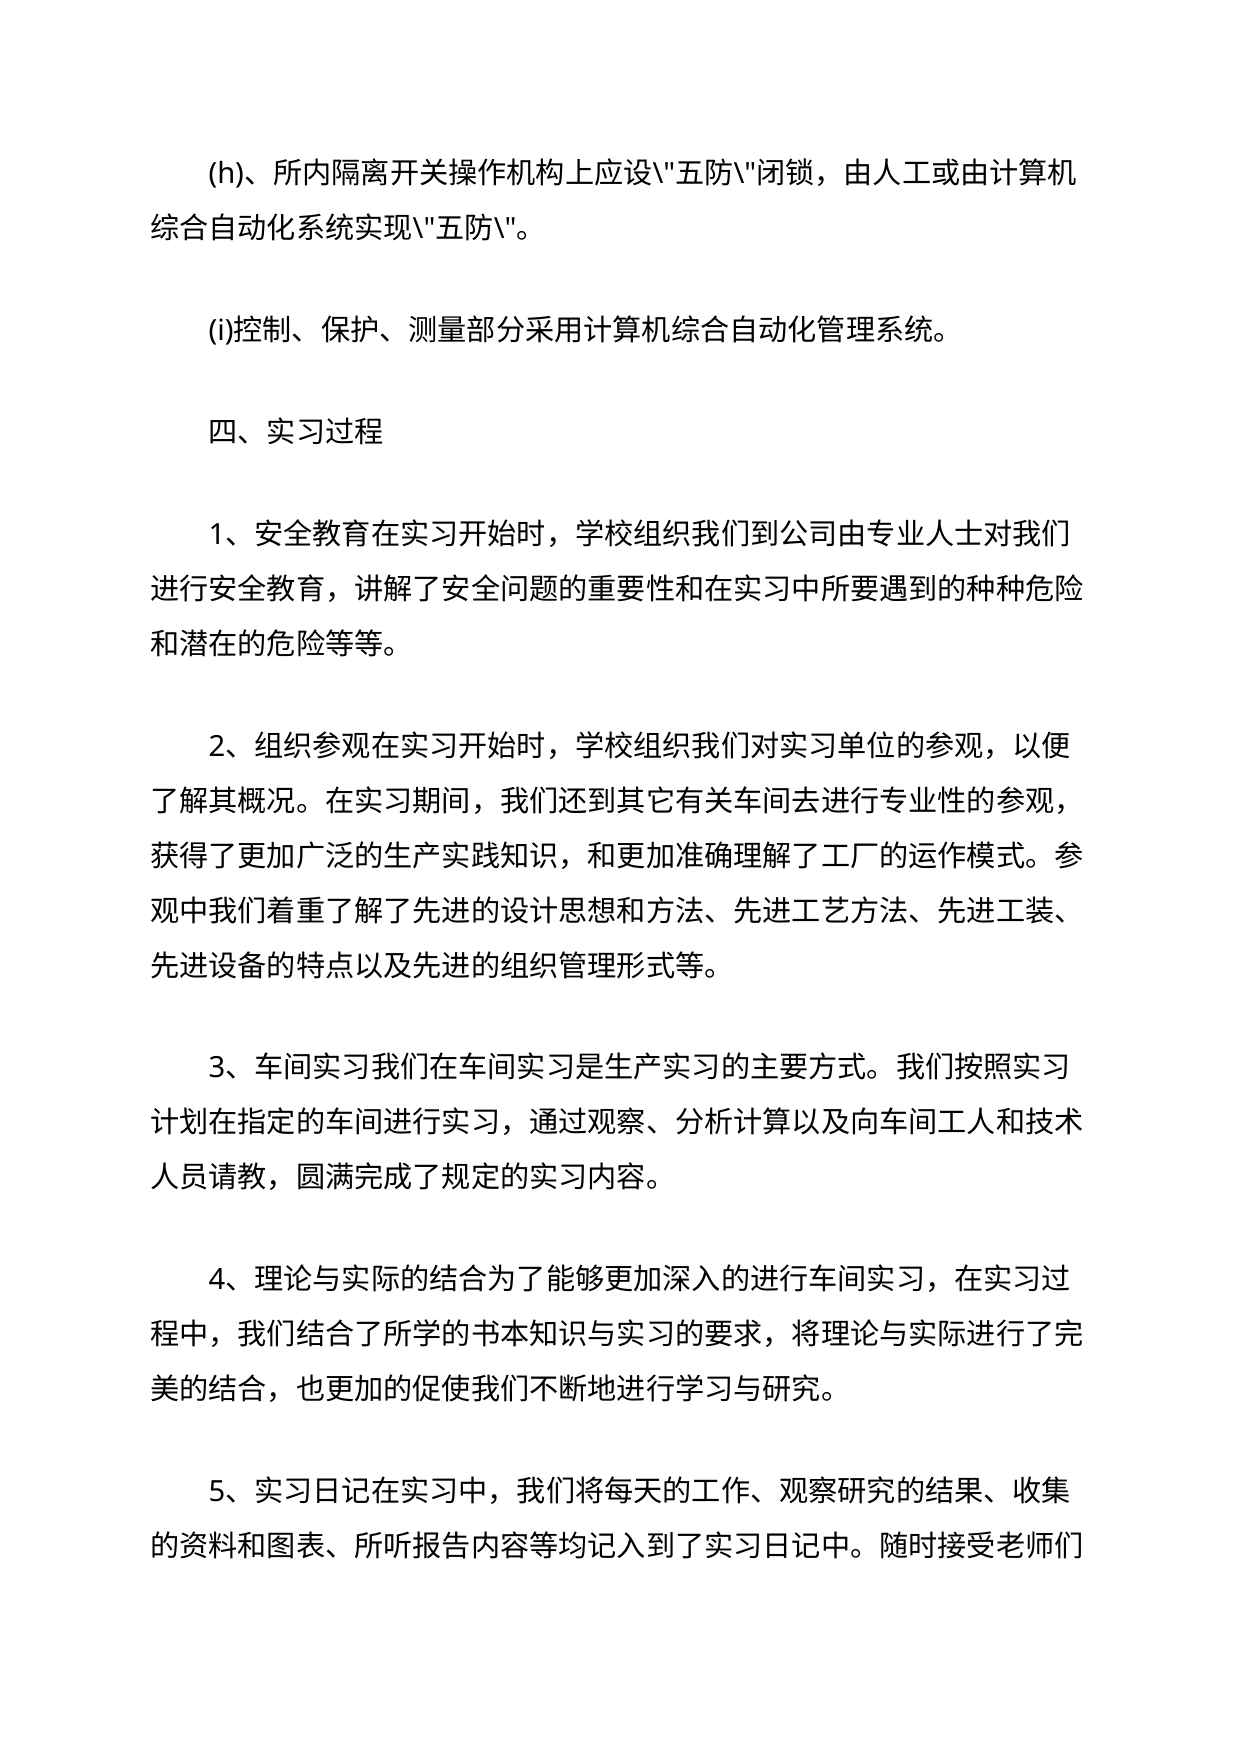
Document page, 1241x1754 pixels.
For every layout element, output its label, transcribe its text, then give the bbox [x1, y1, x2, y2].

text 4、理论与实际的结合为了能够更加深入的进行车间实习，在实习过程中，我们结合了所学的书本知识与实习的要求，将理论与实际进行了完美的结合，也更加的促使我们不断地进行学习与研究。 [150, 1256, 1090, 1408]
text 2、组织参观在实习开始时，学校组织我们对实习单位的参观，以便了解其概况。在实习期间，我们还到其它有关车间去进行专业性的参观，获得了更加广泛的生产实践知识，和更加准确理解了工厂的运作模式。参观中我们着重了解了先进的设计思想和方法、先进工艺方法、先进工装、先进设备的特点以及先进的组织管理形式等。 [150, 722, 1090, 984]
text (h)、所内隔离开关操作机构上应设\"五防\"闭锁，由人工或由计算机综合自动化系统实现\"五防\"。 [150, 150, 1090, 247]
text (i)控制、保护、测量部分采用计算机综合自动化管理系统。 [150, 307, 1090, 349]
text 四、实习过程 [150, 409, 1090, 451]
text 1、安全教育在实习开始时，学校组织我们到公司由专业人士对我们进行安全教育，讲解了安全问题的重要性和在实习中所要遇到的种种危险和潜在的危险等等。 [150, 511, 1090, 663]
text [150, 1467, 1090, 1564]
text 3、车间实习我们在车间实习是生产实习的主要方式。我们按照实习计划在指定的车间进行实习，通过观察、分析计算以及向车间工人和技术人员请教，圆满完成了规定的实习内容。 [150, 1044, 1090, 1196]
